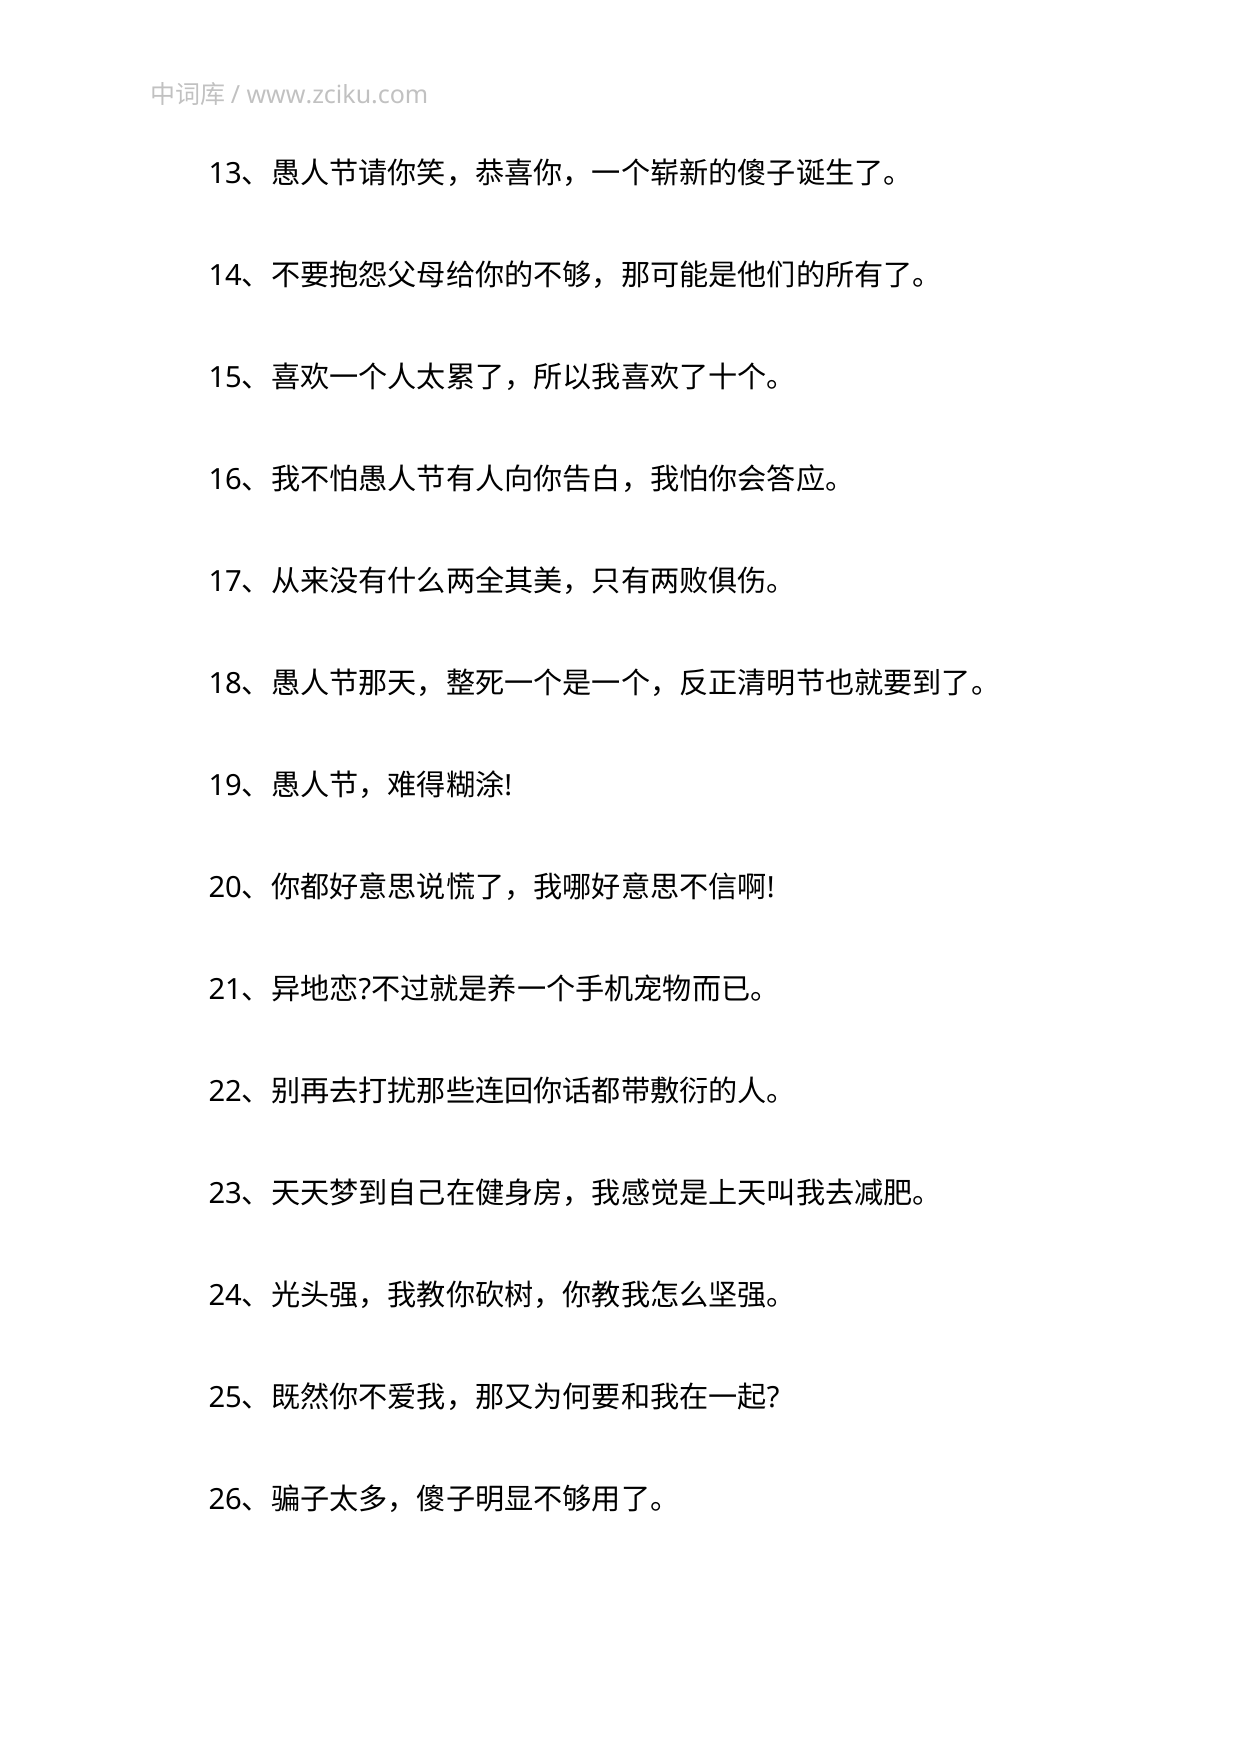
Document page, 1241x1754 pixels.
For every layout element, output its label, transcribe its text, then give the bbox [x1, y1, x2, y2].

text 24、光头强，我教你砍树，你教我怎么坚强。 [150, 1272, 1090, 1314]
text 15、喜欢一个人太累了，所以我喜欢了十个。 [150, 354, 1090, 396]
text 13、愚人节请你笑，恭喜你，一个崭新的傻子诞生了。 [150, 150, 1090, 192]
text 26、骗子太多，傻子明显不够用了。 [150, 1476, 1090, 1518]
text 20、你都好意思说慌了，我哪好意思不信啊! [150, 864, 1090, 906]
text 16、我不怕愚人节有人向你告白，我怕你会答应。 [150, 456, 1090, 498]
text 14、不要抱怨父母给你的不够，那可能是他们的所有了。 [150, 252, 1090, 294]
text 19、愚人节，难得糊涂! [150, 762, 1090, 804]
text 17、从来没有什么两全其美，只有两败俱伤。 [150, 558, 1090, 600]
text 23、天天梦到自己在健身房，我感觉是上天叫我去减肥。 [150, 1170, 1090, 1212]
text 25、既然你不爱我，那又为何要和我在一起? [150, 1374, 1090, 1416]
text 22、别再去打扰那些连回你话都带敷衍的人。 [150, 1068, 1090, 1110]
text 18、愚人节那天，整死一个是一个，反正清明节也就要到了。 [150, 660, 1090, 702]
text 21、异地恋?不过就是养一个手机宠物而已。 [150, 966, 1090, 1008]
